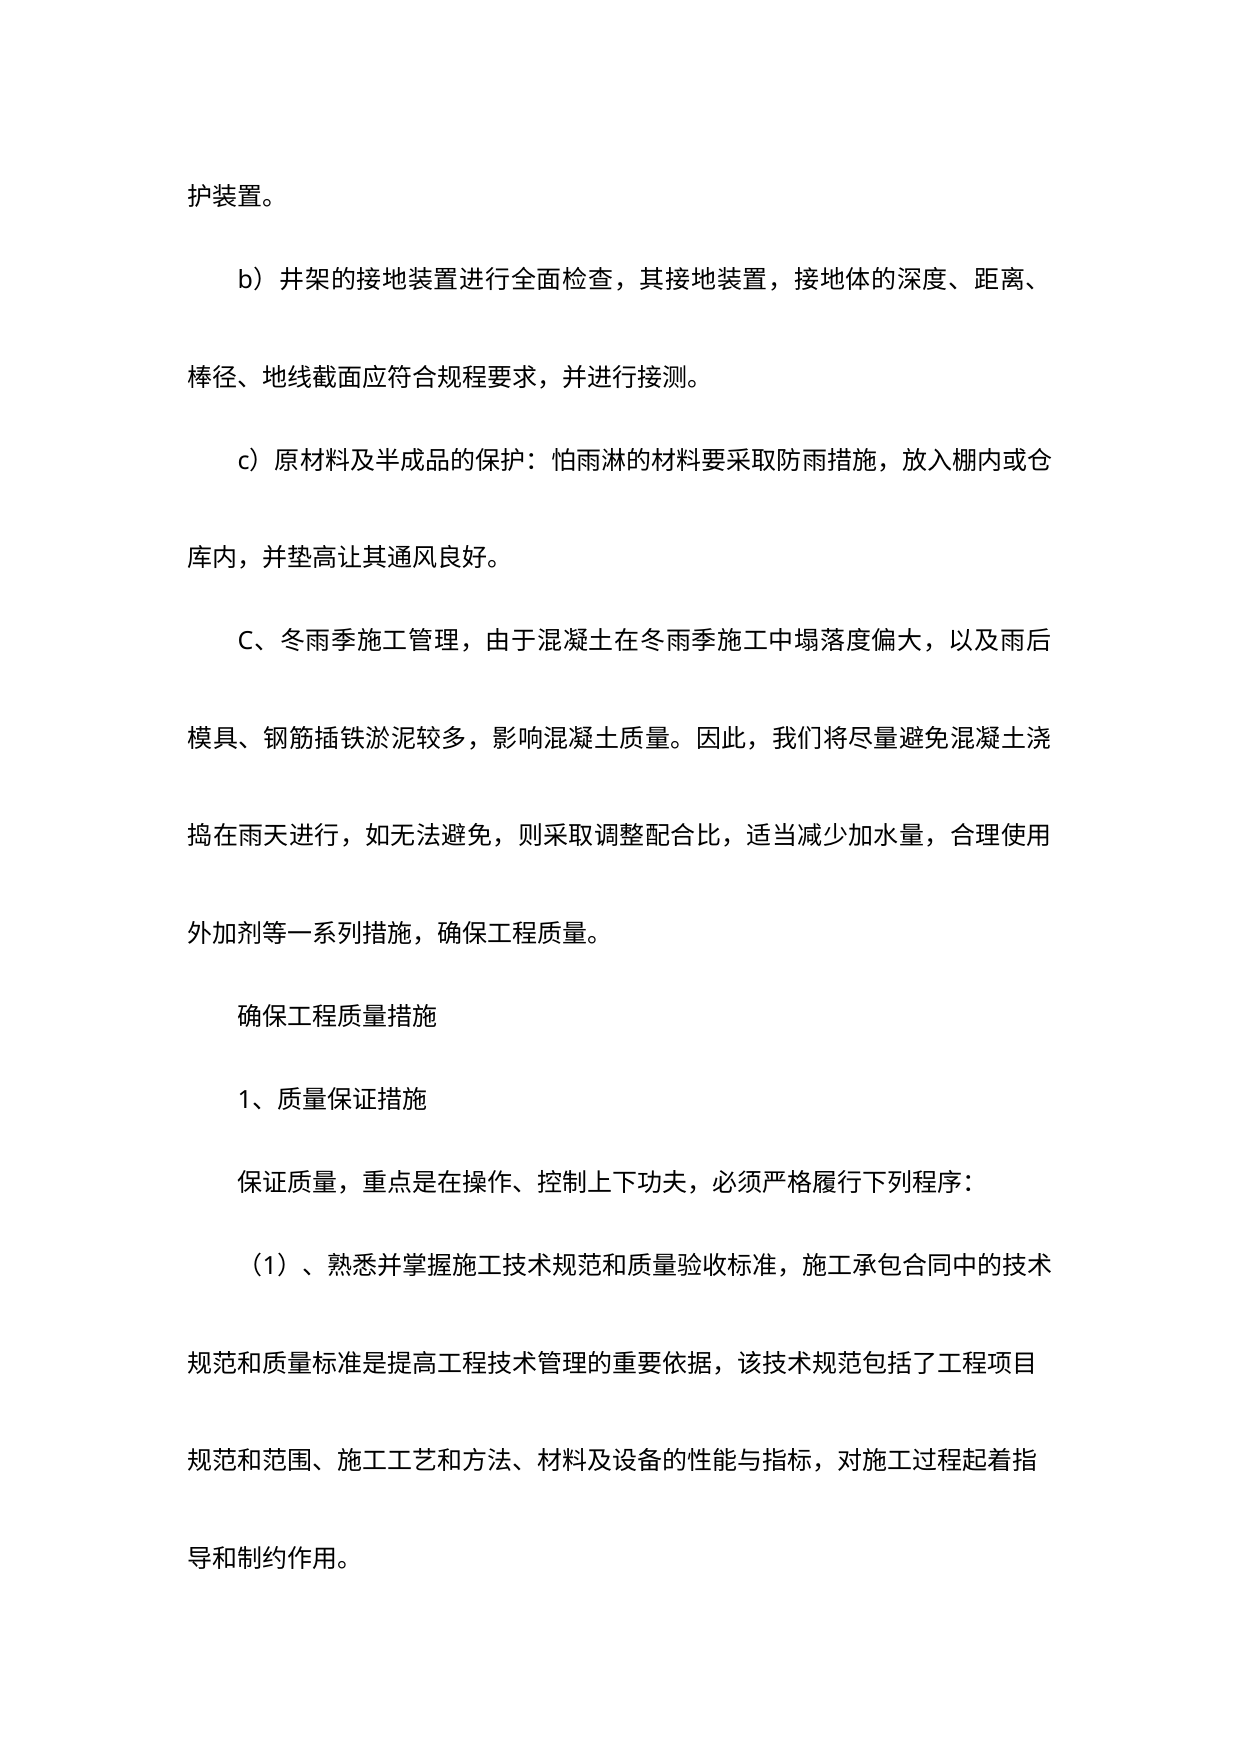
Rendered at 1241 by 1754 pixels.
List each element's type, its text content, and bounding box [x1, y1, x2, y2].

text 1、质量保证措施 [187, 1065, 1053, 1130]
text c）原材料及半成品的保护：怕雨淋的材料要采取防雨措施，放入棚内或仓库内，并垫高让其通风良好。 [187, 426, 1053, 588]
text C、冬雨季施工管理，由于混凝土在冬雨季施工中塌落度偏大，以及雨后模具、钢筋插铁淤泥较多，影响混凝土质量。因此，我们将尽量避免混凝土浇捣在雨天进行，如无法避免，则采取调整配合比，适当减少加水量，合理使用外加剂等一系列措施，确保工程质量。 [187, 606, 1053, 964]
text 确保工程质量措施 [187, 982, 1053, 1047]
text 保证质量，重点是在操作、控制上下功夫，必须严格履行下列程序： [187, 1148, 1053, 1213]
text （1）、熟悉并掌握施工技术规范和质量验收标准，施工承包合同中的技术规范和质量标准是提高工程技术管理的重要依据，该技术规范包括了工程项目规范和范围、施工工艺和方法、材料及设备的性能与指标，对施工过程起着指导和制约作用。 [187, 1231, 1053, 1589]
text b）井架的接地装置进行全面检查，其接地装置，接地体的深度、距离、棒径、地线截面应符合规程要求，并进行接测。 [187, 245, 1053, 408]
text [187, 162, 1053, 227]
